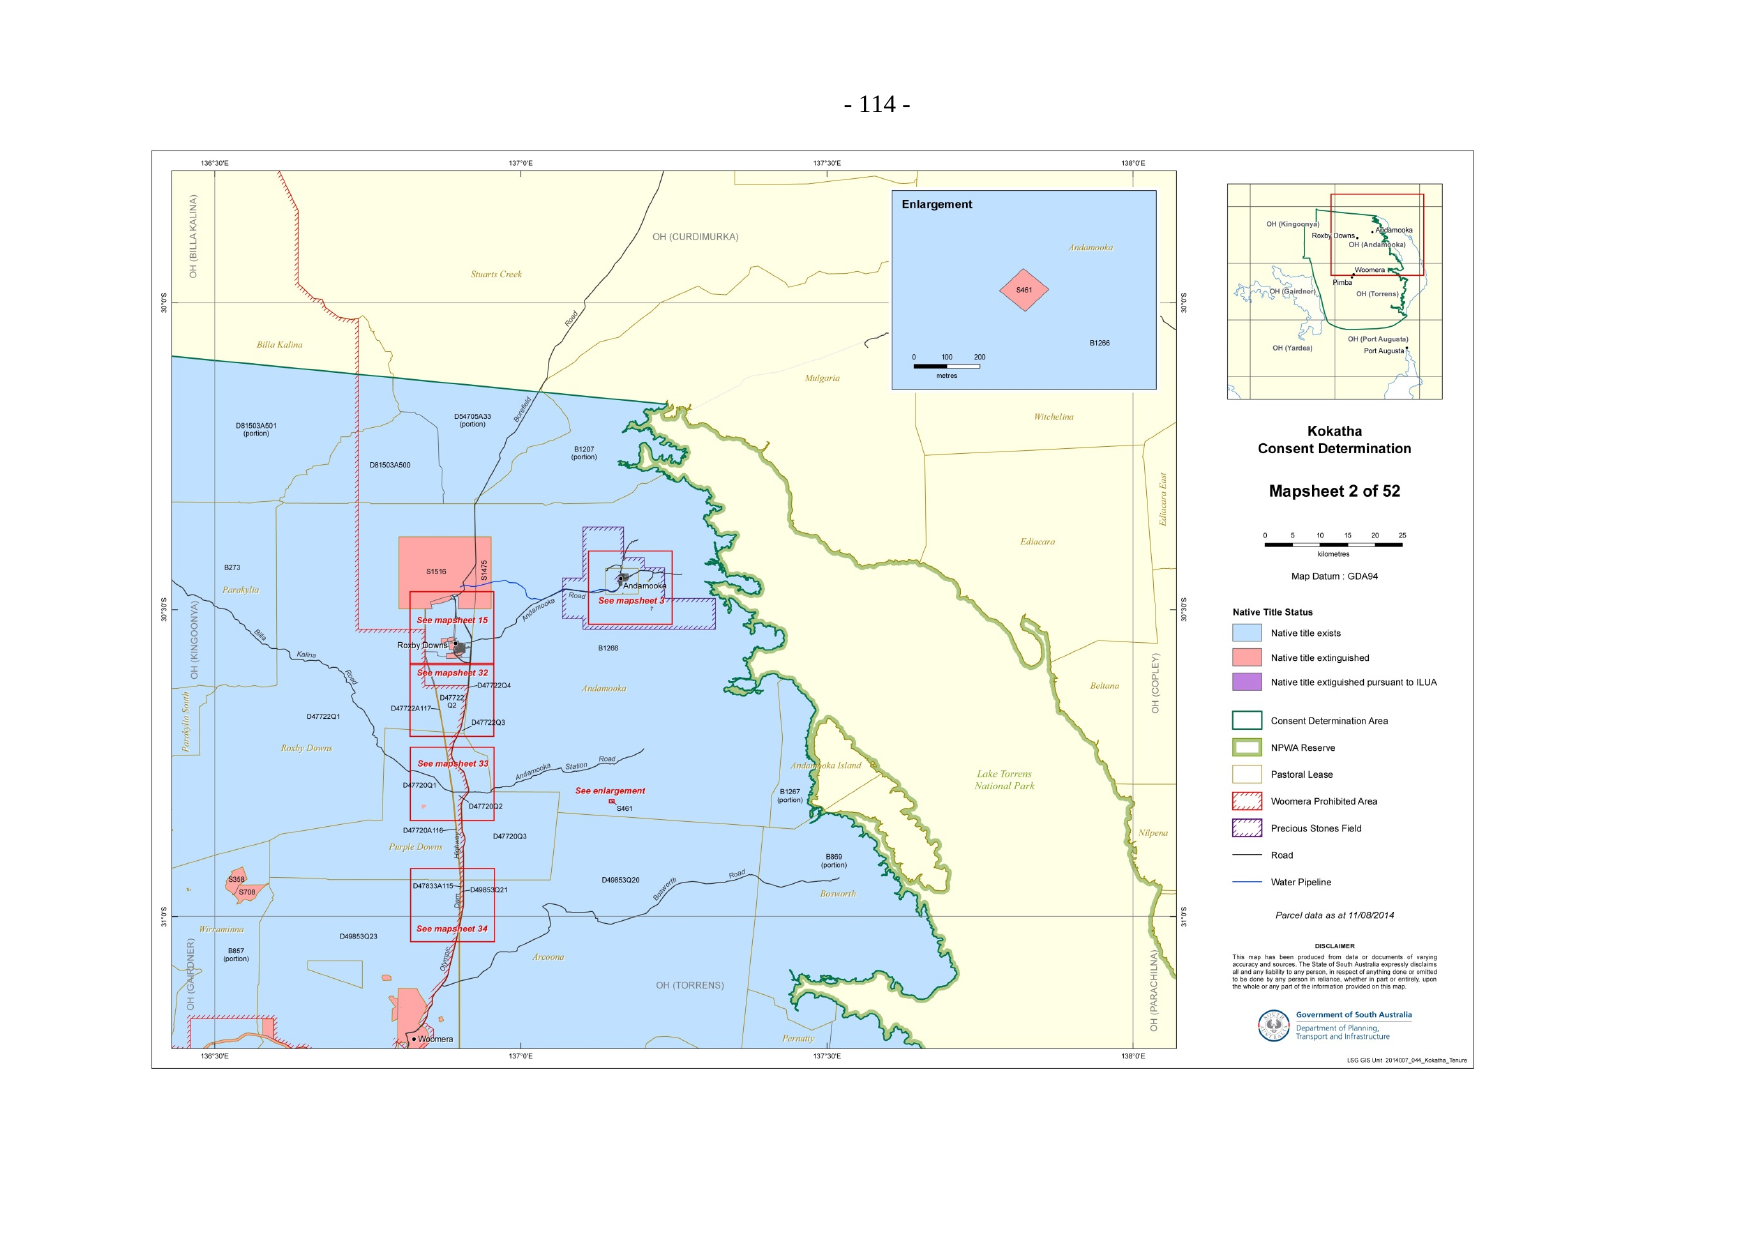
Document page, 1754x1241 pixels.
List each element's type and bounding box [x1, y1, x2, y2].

picture [150, 149, 1477, 1089]
